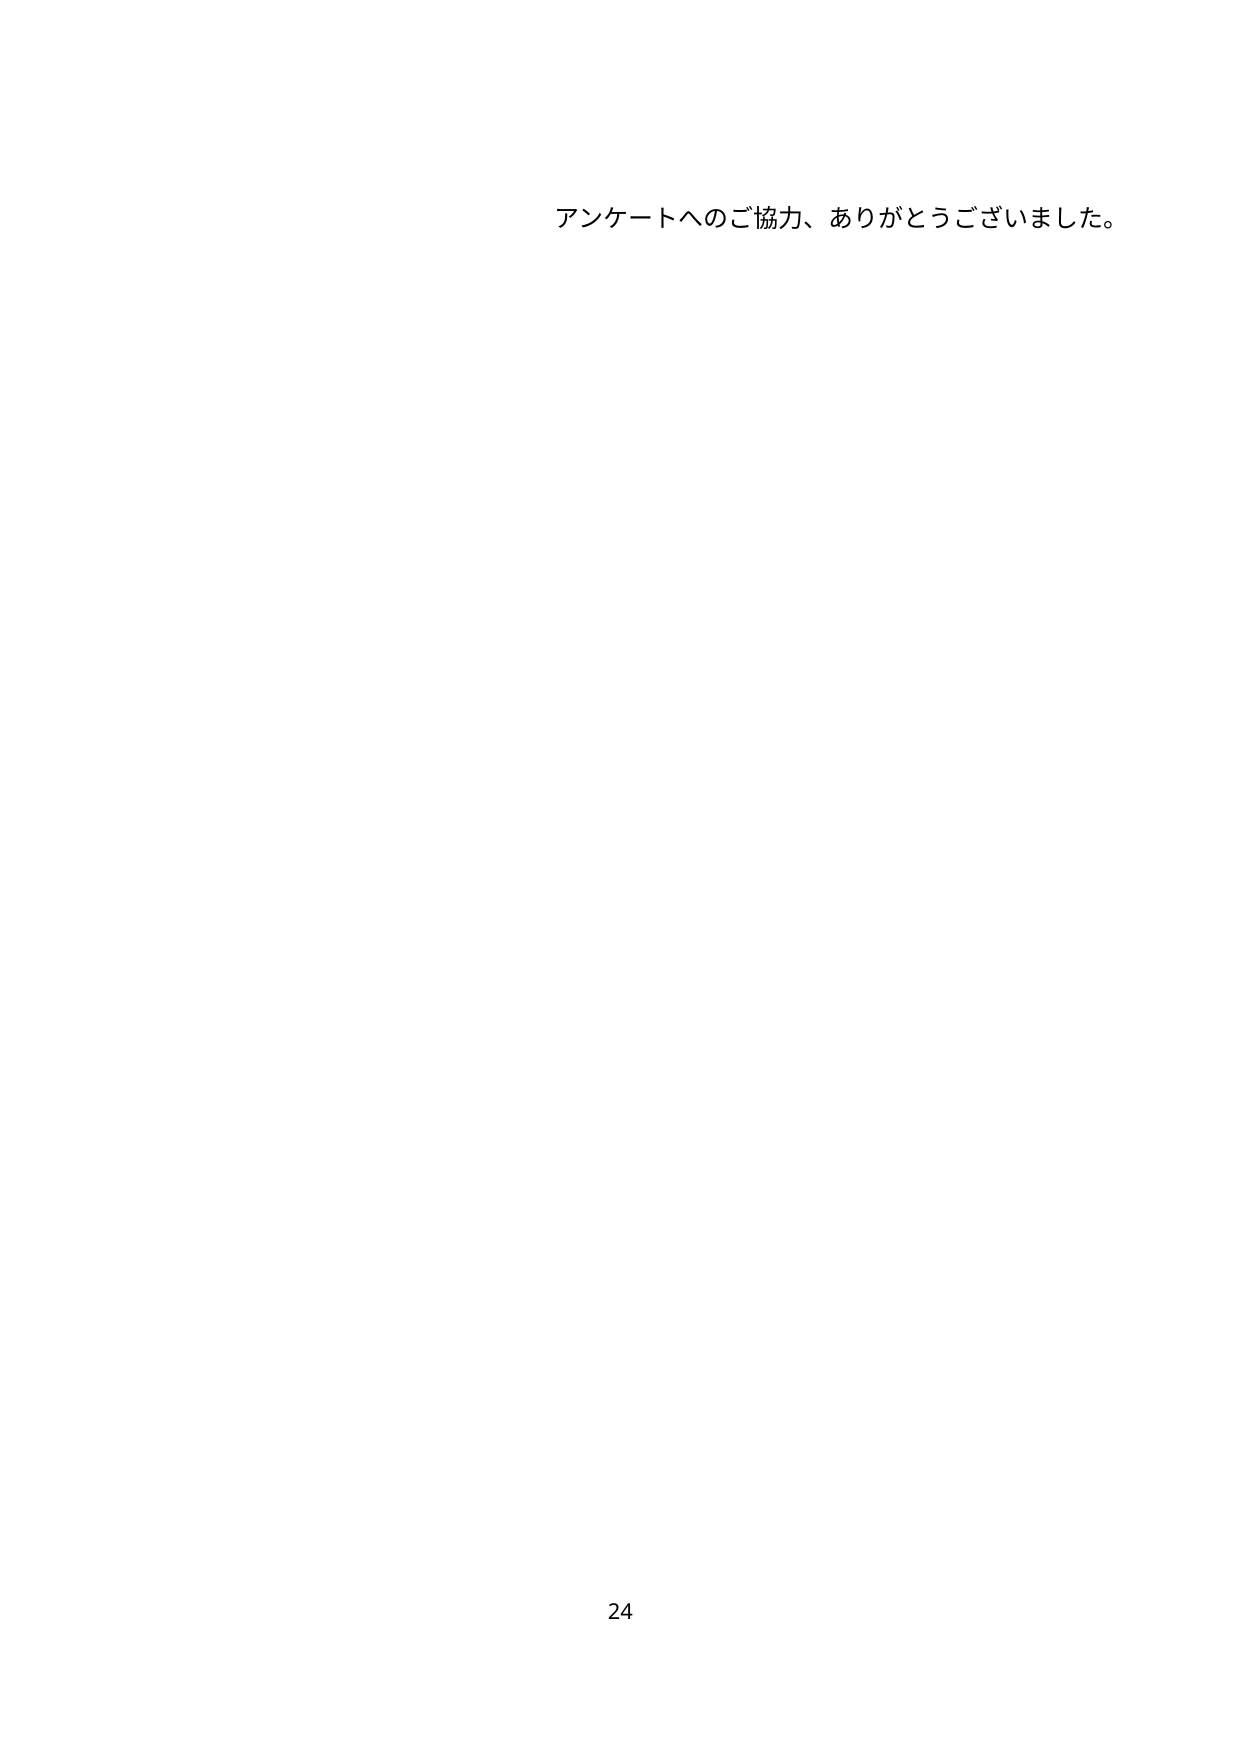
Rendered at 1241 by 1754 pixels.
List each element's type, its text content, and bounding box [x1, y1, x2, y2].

text アンケートへのご協力、ありがとうございました。 [112, 198, 1128, 235]
